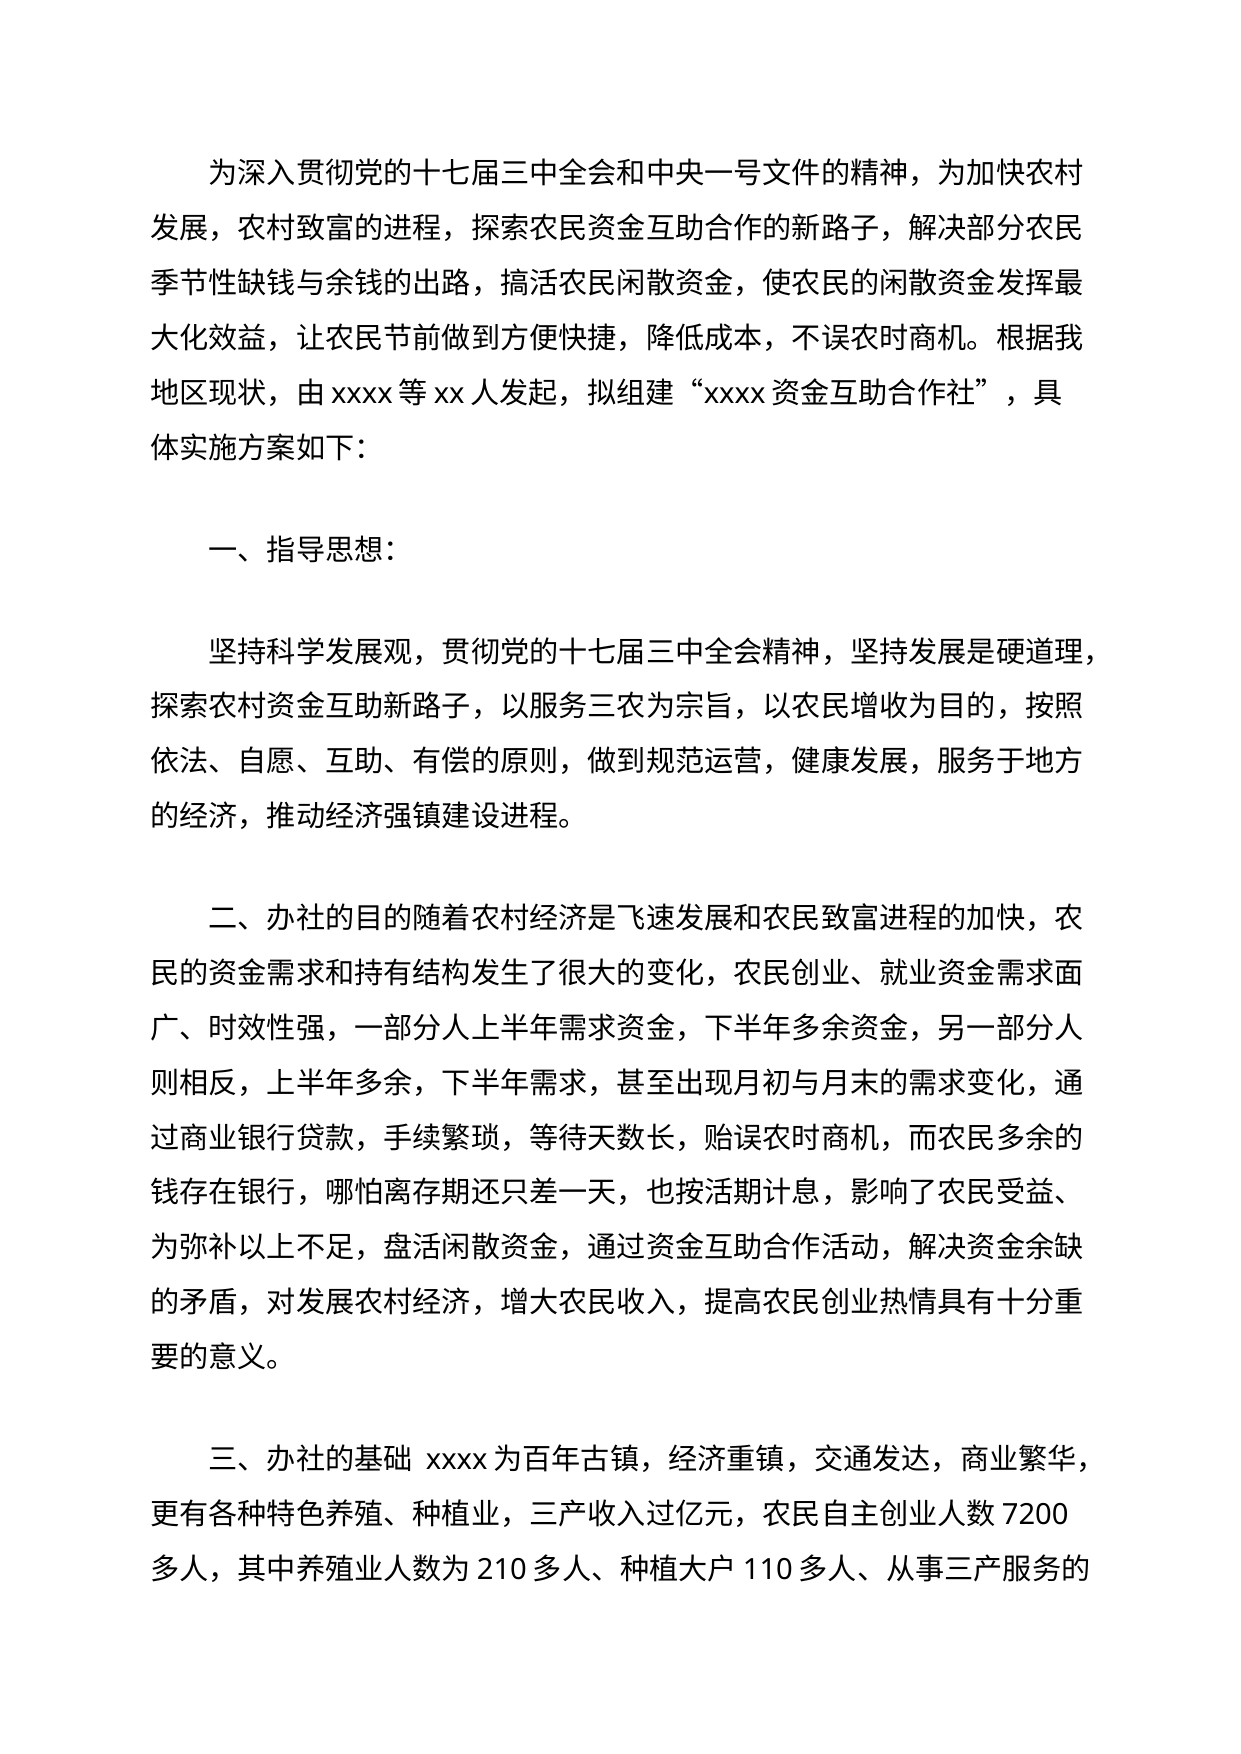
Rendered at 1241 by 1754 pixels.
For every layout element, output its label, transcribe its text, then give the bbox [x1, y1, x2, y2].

text 坚持科学发展观，贯彻党的十七届三中全会精神，坚持发展是硬道理，探索农村资金互助新路子，以服务三农为宗旨，以农民增收为目的，按照依法、自愿、互助、有偿的原则，做到规范运营，健康发展，服务于地方的经济，推动经济强镇建设进程。 [150, 628, 1090, 835]
text 一、指导思想： [150, 526, 1090, 569]
text 二、办社的目的随着农村经济是飞速发展和农民致富进程的加快，农民的资金需求和持有结构发生了很大的变化，农民创业、就业资金需求面广、时效性强，一部分人上半年需求资金，下半年多余资金，另一部分人则相反，上半年多余，下半年需求，甚至出现月初与月末的需求变化，通过商业银行贷款，手续繁琐，等待天数长，贻误农时商机，而农民多余的钱存在银行，哪怕离存期还只差一天，也按活期计息，影响了农民受益、为弥补以上不足，盘活闲散资金，通过资金互助合作活动，解决资金余缺的矛盾，对发展农村经济，增大农民收入，提高农民创业热情具有十分重要的意义。 [150, 894, 1090, 1376]
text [150, 1436, 1090, 1588]
text 为深入贯彻党的十七届三中全会和中央一号文件的精神，为加快农村发展，农村致富的进程，探索农民资金互助合作的新路子，解决部分农民季节性缺钱与余钱的出路，搞活农民闲散资金，使农民的闲散资金发挥最大化效益，让农民节前做到方便快捷，降低成本，不误农时商机。根据我地区现状，由xxxx等xx人发起，拟组建“xxxx资金互助合作社”，具体实施方案如下： [150, 150, 1090, 467]
